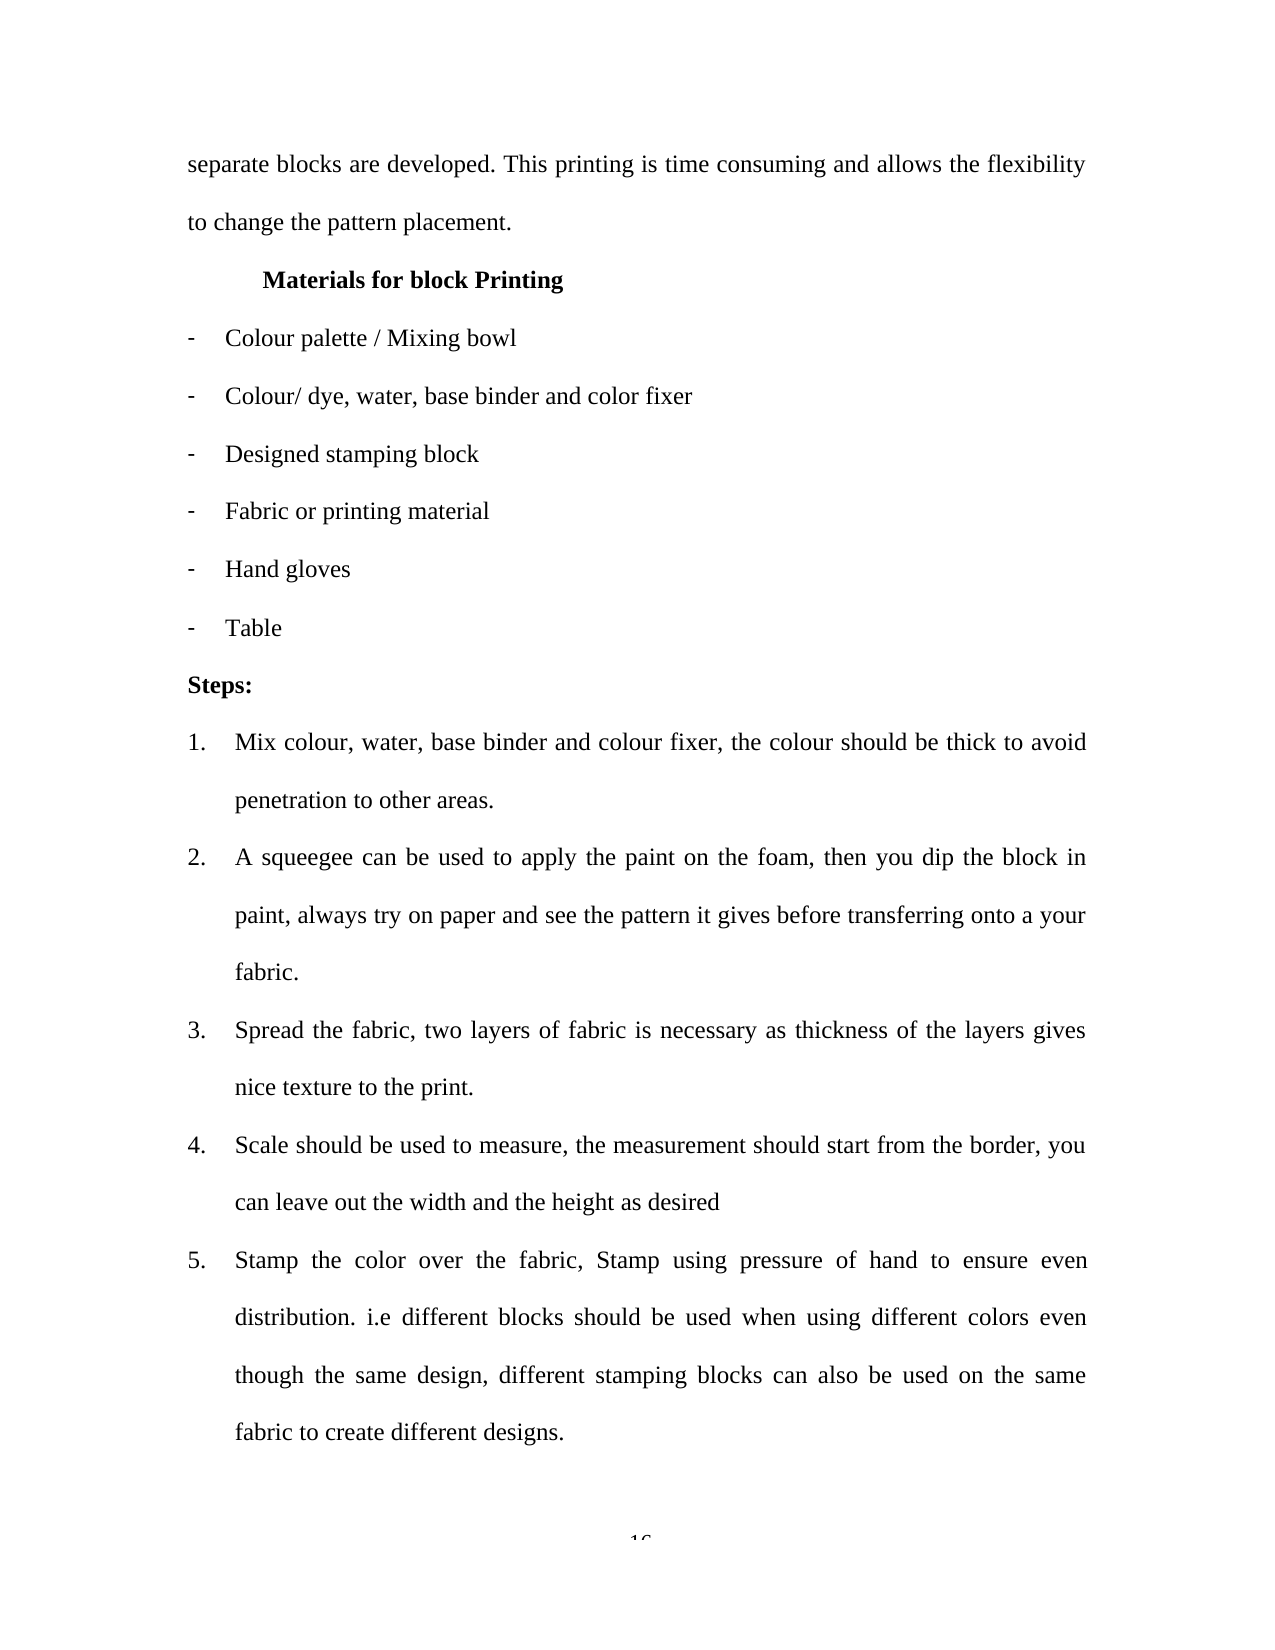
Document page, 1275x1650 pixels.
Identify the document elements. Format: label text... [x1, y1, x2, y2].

list Stamp the color over the fabric, Stamp using pressure of hand to ensure even distribution. i.e different blocks should be used when using different colors even though the same design, different stamping blocks can also be used on the same fabric to create different designs. [187, 1245, 1088, 1446]
list Designed stamping block [187, 438, 1227, 468]
list Colour palette / Mixing bowl [187, 322, 1227, 352]
list A squeegee can be used to apply the paint on the foam, then you dip the block in paint, always try on paper and see the pattern it gives before transferring onto a your fabric. [187, 842, 1087, 986]
text separate blocks are developed. This printing is time consuming and allows the flexibility to change the pattern placement. [187, 149, 1088, 235]
list Hand gloves [187, 554, 1227, 584]
list Spread the fabric, two layers of fabric is necessary as thickness of the layers gives nice texture to the print. [187, 1015, 1087, 1101]
list Fabric or printing material [187, 496, 1227, 526]
subtitle Materials for block Printing [262, 265, 1227, 293]
subtitle Steps: [187, 670, 1227, 699]
list Table [187, 612, 1227, 642]
list Scale should be used to measure, the measurement should start from the border, you can leave out the width and the height as desired [187, 1130, 1087, 1216]
list Mix colour, water, base binder and colour fixer, the colour should be thick to avoid penetration to other areas. [187, 727, 1088, 813]
list Colour/ dye, water, base binder and color fixer [187, 380, 1227, 410]
